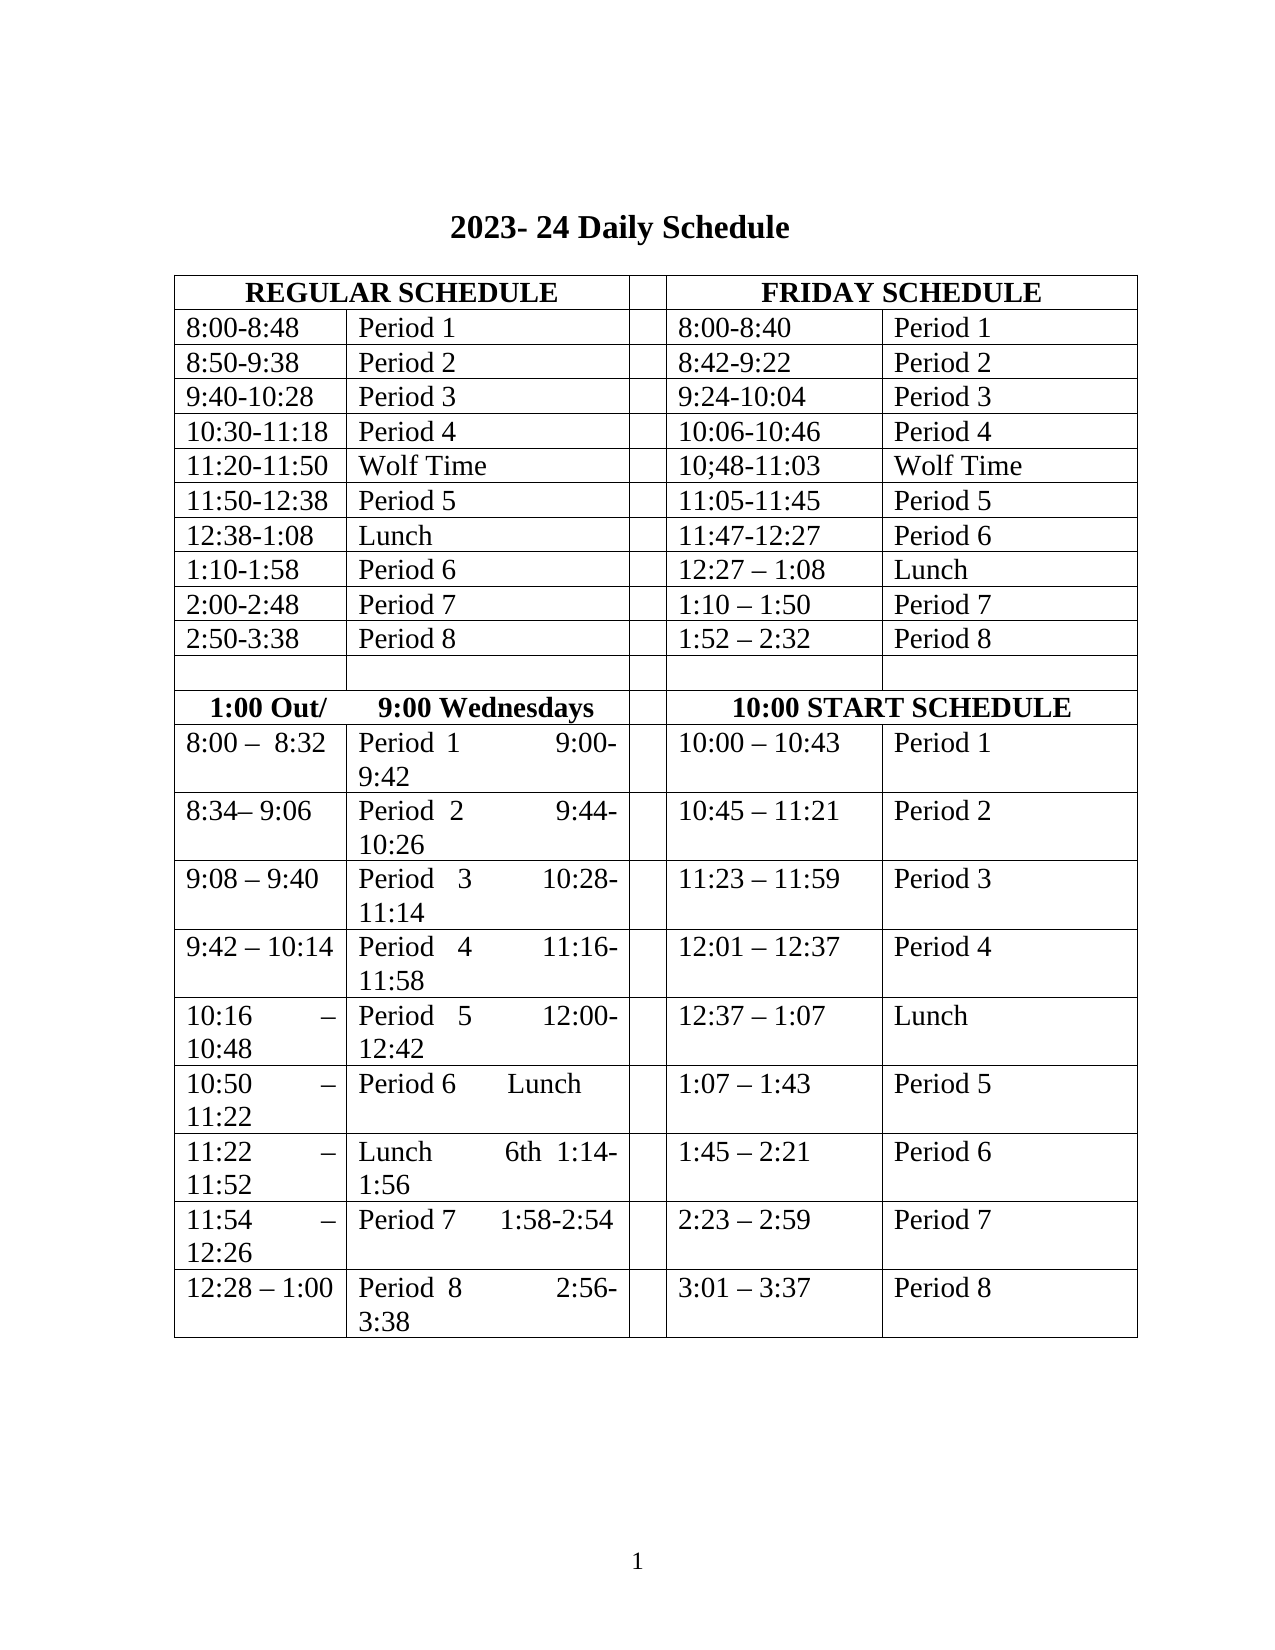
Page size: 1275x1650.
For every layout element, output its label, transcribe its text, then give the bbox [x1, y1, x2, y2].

table_cell Period 4 [883, 414, 1137, 447]
table_cell 1:07 – 1:43 [667, 1066, 882, 1133]
table_cell 9:40-10:28 [175, 379, 346, 413]
table_cell 10:30-11:18 [175, 414, 346, 447]
table_cell 1:00 Out/ 9:00 Wednesdays [175, 691, 629, 724]
table_cell 10:00 – 10:43 [667, 725, 882, 792]
table_cell Wolf Time [883, 449, 1137, 482]
table_cell 2:23 – 2:59 [667, 1202, 882, 1269]
table_cell [630, 656, 666, 689]
table_cell Period 2 [883, 345, 1137, 378]
table_cell Lunch [883, 998, 1137, 1065]
table_cell 10:50 – 11:22 [175, 1066, 346, 1133]
table_cell Period 1 9:00-9:42 [347, 725, 629, 792]
table_cell Period 5 [883, 483, 1137, 517]
table_cell [630, 379, 666, 413]
table_cell Period 6 [347, 552, 629, 586]
table_cell 1:45 – 2:21 [667, 1134, 882, 1201]
table_cell 12:27 – 1:08 [667, 552, 882, 586]
table_cell 8:00 – 8:32 [175, 725, 346, 792]
table_cell Period 5 12:00-12:42 [347, 998, 629, 1065]
table_cell 8:00-8:48 [175, 310, 346, 344]
text 2023- 24 Daily Schedule [150, 207, 1125, 246]
table_cell 1:10-1:58 [175, 552, 346, 586]
table_cell Period 1 [883, 725, 1137, 792]
table_cell 3:01 – 3:37 [667, 1270, 882, 1337]
table_cell 10:45 – 11:21 [667, 793, 882, 860]
table_cell [630, 998, 666, 1065]
table_cell [630, 930, 666, 997]
table_cell Period 3 [347, 379, 629, 413]
table_cell [347, 656, 629, 689]
table_cell Period 7 [347, 587, 629, 620]
table_cell Period 2 [883, 793, 1137, 860]
table_cell Period 8 [347, 621, 629, 655]
table_cell Period 7 1:58-2:54 [347, 1202, 629, 1269]
table_cell Period 4 [883, 930, 1137, 997]
table_cell 10:06-10:46 [667, 414, 882, 447]
table_cell [630, 414, 666, 447]
table_cell Period 8 2:56-3:38 [347, 1270, 629, 1337]
table_cell Wolf Time [347, 449, 629, 482]
table_cell 8:34– 9:06 [175, 793, 346, 860]
table_cell 9:42 – 10:14 [175, 930, 346, 997]
table_cell Period 2 9:44-10:26 [347, 793, 629, 860]
table_cell [630, 518, 666, 551]
table_cell [175, 656, 346, 689]
table_cell [630, 1202, 666, 1269]
table_cell 11:50-12:38 [175, 483, 346, 517]
table_cell 10:00 START SCHEDULE [667, 691, 1137, 724]
table_cell 2:50-3:38 [175, 621, 346, 655]
table_header FRIDAY SCHEDULE [667, 276, 1137, 309]
table_cell [630, 1134, 666, 1201]
table_cell 11:05-11:45 [667, 483, 882, 517]
table_cell Period 7 [883, 587, 1137, 620]
table_header [630, 276, 666, 309]
table_cell Lunch [347, 518, 629, 551]
table_cell 1:10 – 1:50 [667, 587, 882, 620]
table_cell [630, 1066, 666, 1133]
table_cell Period 6 [883, 518, 1137, 551]
table_cell Period 3 [883, 379, 1137, 413]
table_cell [630, 793, 666, 860]
table_cell Period 5 [347, 483, 629, 517]
table_cell Period 3 [883, 861, 1137, 928]
table_cell 11:20-11:50 [175, 449, 346, 482]
table_cell [630, 449, 666, 482]
table_cell [630, 691, 666, 724]
table_cell Period 2 [347, 345, 629, 378]
table_cell Period 3 10:28-11:14 [347, 861, 629, 928]
table_header REGULAR SCHEDULE [175, 276, 629, 309]
table_cell [630, 345, 666, 378]
table_cell 11:54 – 12:26 [175, 1202, 346, 1269]
table_cell 2:00-2:48 [175, 587, 346, 620]
table_cell 12:37 – 1:07 [667, 998, 882, 1065]
table_cell Period 1 [347, 310, 629, 344]
table_cell Period 5 [883, 1066, 1137, 1133]
table_cell 11:22 – 11:52 [175, 1134, 346, 1201]
table_cell 8:00-8:40 [667, 310, 882, 344]
table_cell [630, 310, 666, 344]
table_cell 8:50-9:38 [175, 345, 346, 378]
table_cell Period 1 [883, 310, 1137, 344]
table_cell [630, 483, 666, 517]
table_cell Lunch [883, 552, 1137, 586]
table_cell [883, 656, 1137, 689]
table_cell Lunch 6th 1:14-1:56 [347, 1134, 629, 1201]
table_cell [630, 861, 666, 928]
table_cell [630, 587, 666, 620]
table_cell 1:52 – 2:32 [667, 621, 882, 655]
table_cell Period 7 [883, 1202, 1137, 1269]
table_cell 12:01 – 12:37 [667, 930, 882, 997]
table_cell 8:42-9:22 [667, 345, 882, 378]
table_cell 12:38-1:08 [175, 518, 346, 551]
table_cell [630, 1270, 666, 1337]
table_cell [630, 725, 666, 792]
table_cell Period 4 11:16-11:58 [347, 930, 629, 997]
table_cell Period 8 [883, 1270, 1137, 1337]
table_cell Period 8 [883, 621, 1137, 655]
table_cell Period 4 [347, 414, 629, 447]
table_cell 10:16 – 10:48 [175, 998, 346, 1065]
table_cell [630, 552, 666, 586]
table_cell 11:47-12:27 [667, 518, 882, 551]
table_cell 9:24-10:04 [667, 379, 882, 413]
table_cell [667, 656, 882, 689]
table_cell 9:08 – 9:40 [175, 861, 346, 928]
table_cell 11:23 – 11:59 [667, 861, 882, 928]
table_cell Period 6 [883, 1134, 1137, 1201]
table_cell [630, 621, 666, 655]
table_cell Period 6 Lunch [347, 1066, 629, 1133]
table_cell 10;48-11:03 [667, 449, 882, 482]
table_cell 12:28 – 1:00 [175, 1270, 346, 1337]
